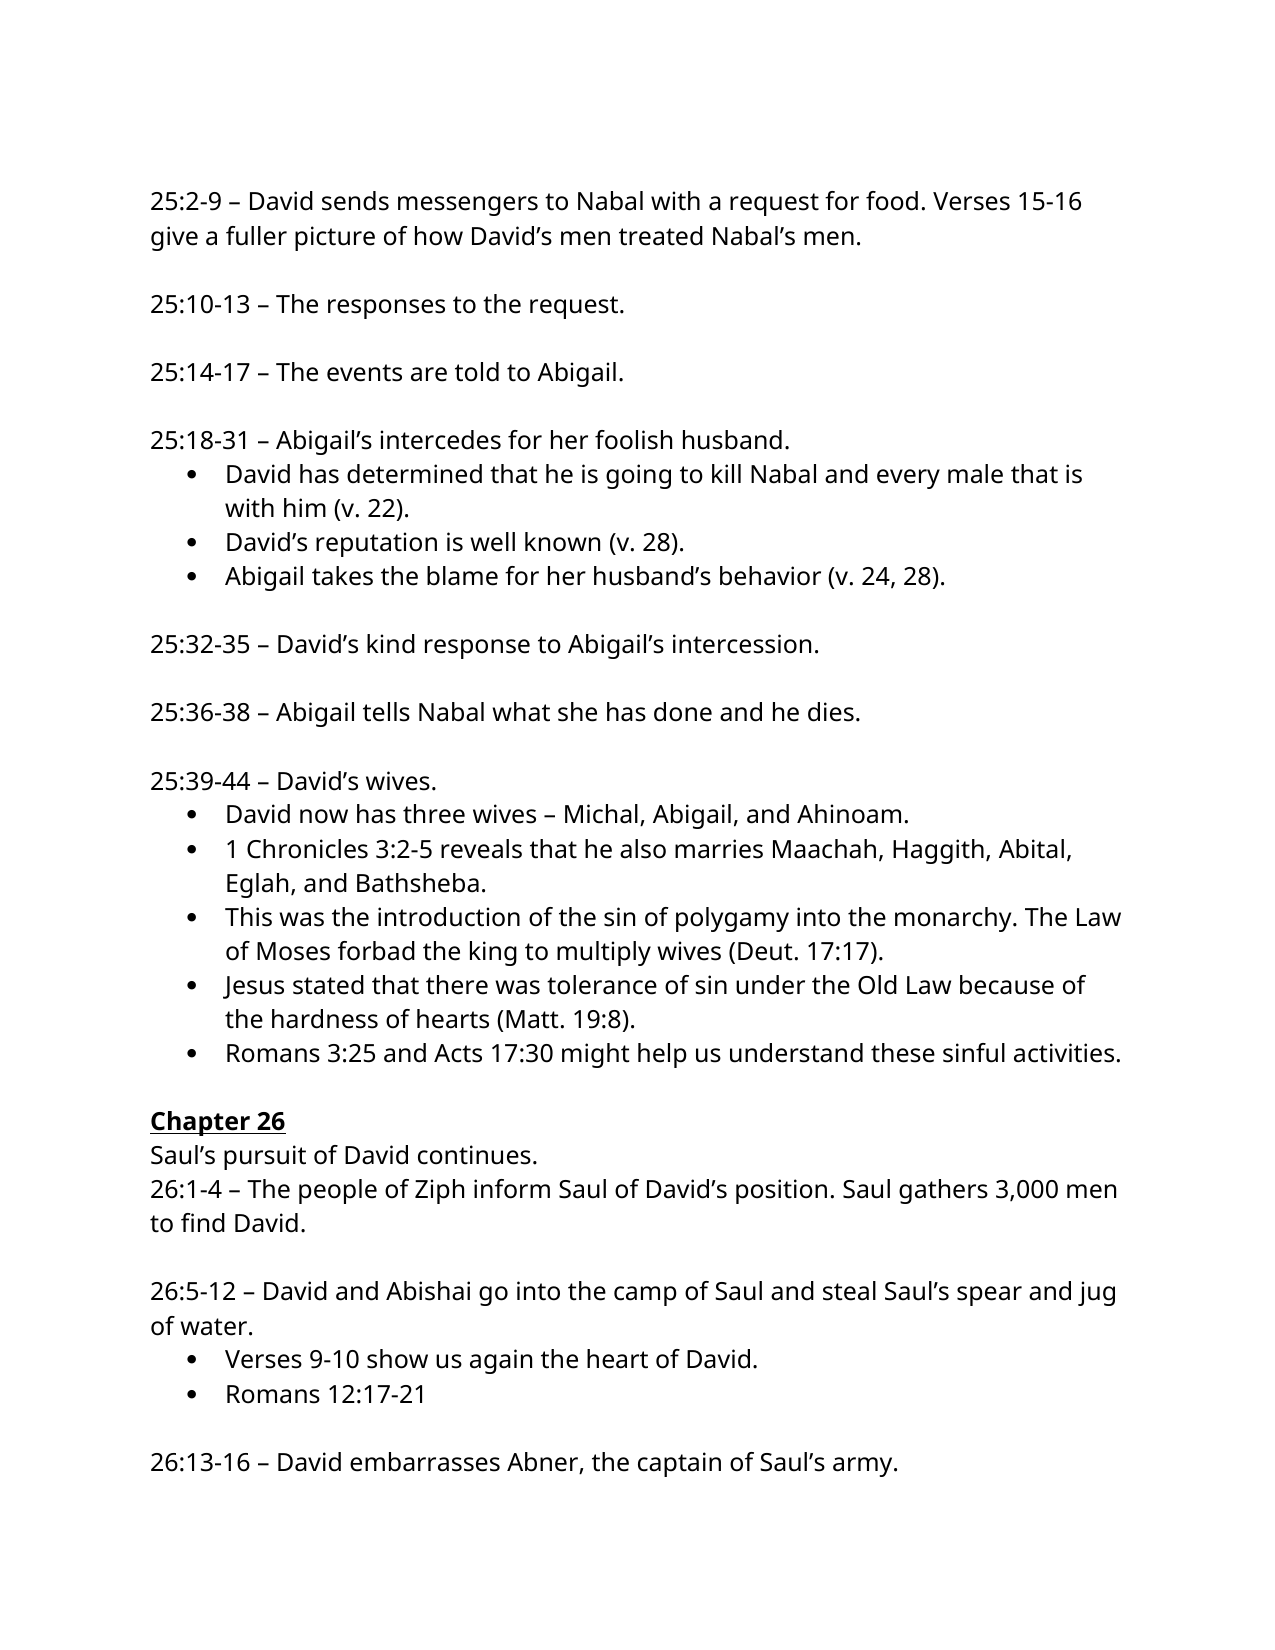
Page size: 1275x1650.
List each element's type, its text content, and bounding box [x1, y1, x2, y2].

list David now has three wives – Michal, Abigail, and Ahinoam. [187, 797, 1125, 831]
list Verses 9-10 show us again the heart of David. [187, 1342, 1125, 1376]
text 25:2-9 – David sends messengers to Nabal with a request for food. Verses 15-16 give a fuller picture of how David’s men treated Nabal’s men. [150, 184, 1125, 252]
list David’s reputation is well known (v. 28). [187, 525, 1125, 559]
list Romans 3:25 and Acts 17:30 might help us understand these sinful activities. [187, 1036, 1125, 1070]
text 26:5-12 – David and Abishai go into the camp of Saul and steal Saul’s spear and jug of water. [150, 1274, 1125, 1342]
text 25:32-35 – David’s kind response to Abigail’s intercession. [150, 627, 1125, 661]
text Saul’s pursuit of David continues. [150, 1138, 1125, 1172]
list 1 Chronicles 3:2-5 reveals that he also marries Maachah, Haggith, Abital, Eglah, and Bathsheba. [187, 831, 1125, 899]
list Abigail takes the blame for her husband’s behavior (v. 24, 28). [187, 559, 1125, 593]
list This was the introduction of the sin of polygamy into the monarchy. The Law of Moses forbad the king to multiply wives (Deut. 17:17). [187, 899, 1125, 967]
text 25:18-31 – Abigail’s intercedes for her foolish husband. [150, 422, 1125, 457]
list Jesus stated that there was tolerance of sin under the Old Law because of the hardness of hearts (Matt. 19:8). [187, 967, 1125, 1036]
text 26:1-4 – The people of Ziph inform Saul of David’s position. Saul gathers 3,000 men to find David. [150, 1172, 1125, 1240]
text 25:36-38 – Abigail tells Nabal what she has done and he dies. [150, 695, 1125, 729]
text 25:39-44 – David’s wives. [150, 763, 1125, 797]
text 25:10-13 – The responses to the request. [150, 286, 1125, 320]
text 26:13-16 – David embarrasses Abner, the captain of Saul’s army. [150, 1444, 1125, 1478]
list David has determined that he is going to kill Nabal and every male that is with him (v. 22). [187, 457, 1125, 525]
list Romans 12:17-21 [187, 1376, 1125, 1410]
text 25:14-17 – The events are told to Abigail. [150, 354, 1125, 388]
text Chapter 26 [150, 1104, 1125, 1138]
